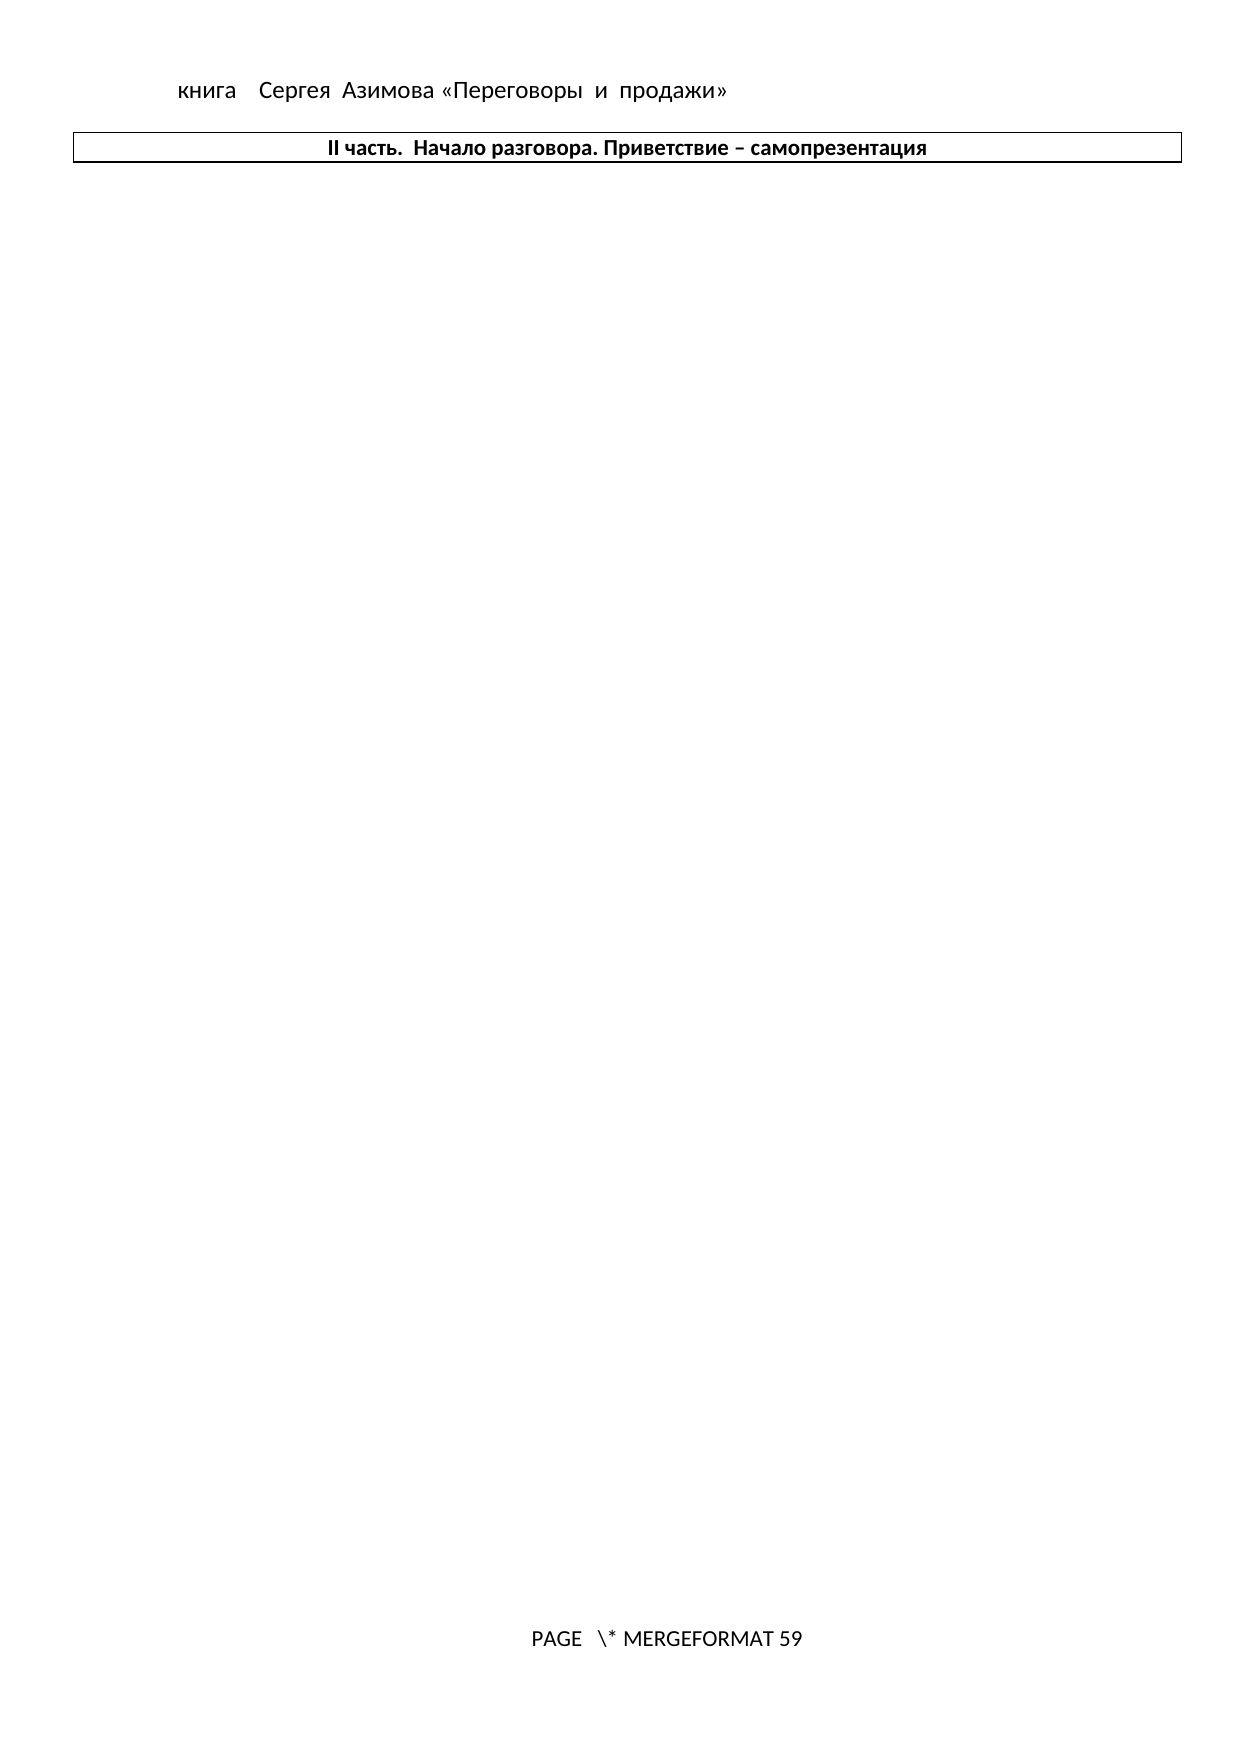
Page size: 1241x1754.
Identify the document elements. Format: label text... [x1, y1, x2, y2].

table_header II часть. Начало разговора. Приветствие – самопрезентация [74, 133, 1181, 161]
